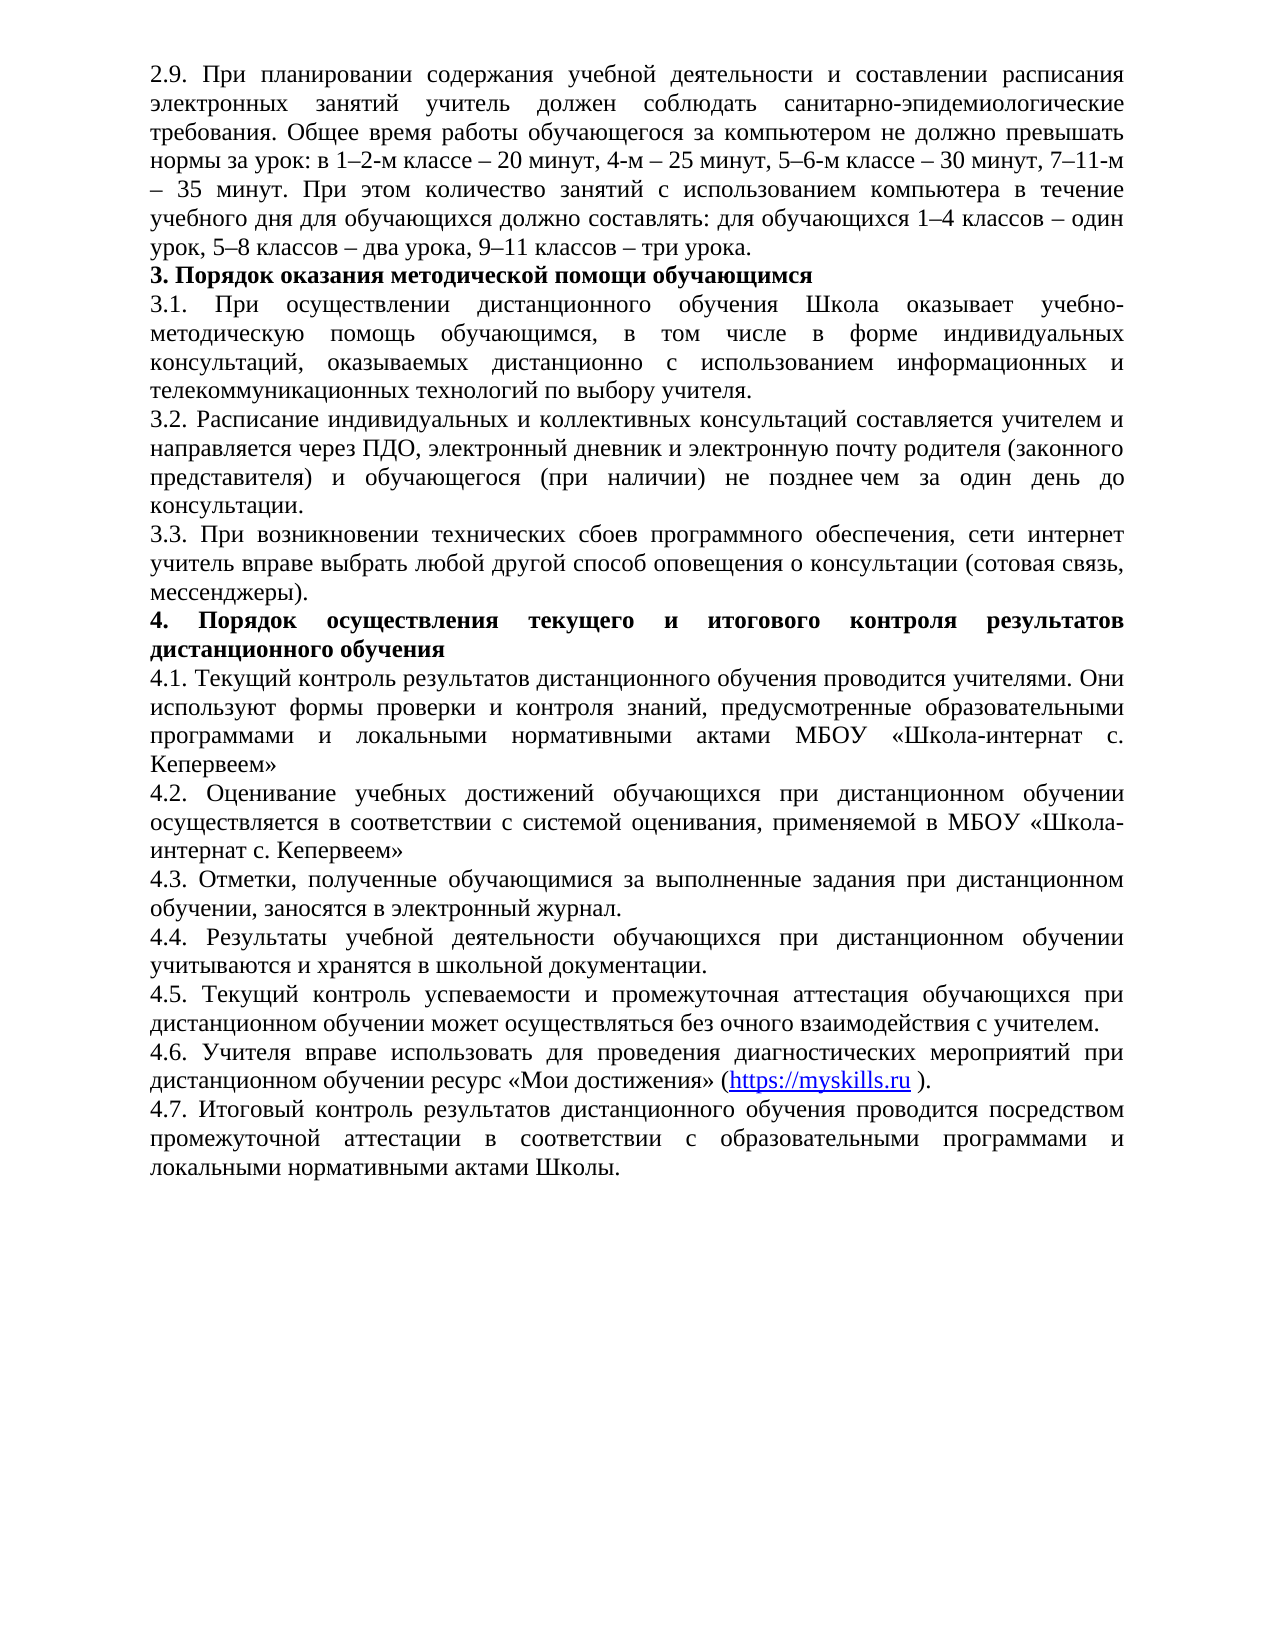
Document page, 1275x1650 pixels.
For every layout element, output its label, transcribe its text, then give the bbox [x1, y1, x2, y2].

text 2.9. При планировании содержания учебной деятельности и составлении расписания электронных занятий учитель должен соблюдать санитарно-эпидемиологические требования. Общее время работы обучающегося за компьютером не должно превышать нормы за урок: в 1–2-м классе – 20 минут, 4-м – 25 минут, 5–6-м классе – 30 минут, 7–11-м – 35 минут. При этом количество занятий с использованием компьютера в течение учебного дня для обучающихся должно составлять: для обучающихся 1–4 классов – один урок, 5–8 классов – два урока, 9–11 классов – три урока. [150, 59, 1125, 260]
text 3. Порядок оказания методической помощи обучающимся [150, 260, 1125, 289]
text 4.3. Отметки, полученные обучающимися за выполненные задания при дистанционном обучении, заносятся в электронный журнал. [150, 864, 1125, 922]
text 3.1. При осуществлении дистанционного обучения Школа оказывает учебно-методическую помощь обучающимся, в том числе в форме индивидуальных консультаций, оказываемых дистанционно с использованием информационных и телекоммуникационных технологий по выбору учителя. [150, 289, 1125, 404]
text 3.2. Расписание индивидуальных и коллективных консультаций составляется учителем и направляется через ПДО, электронный дневник и электронную почту родителя (законного представителя) и обучающегося (при наличии) не позднее чем за один день до консультации. [150, 404, 1125, 519]
text 4.6. Учителя вправе использовать для проведения диагностических мероприятий при дистанционном обучении ресурс «Мои достижения» (https://myskills.ru ). [150, 1037, 1125, 1094]
text 4.1. Текущий контроль результатов дистанционного обучения проводится учителями. Они используют формы проверки и контроля знаний, предусмотренные образовательными программами и локальными нормативными актами МБОУ «Школа-интернат с. Кепервеем» [150, 663, 1125, 778]
text 4.2. Оценивание учебных достижений обучающихся при дистанционном обучении осуществляется в соответствии с системой оценивания, применяемой в МБОУ «Школа-интернат с. Кепервеем» [150, 778, 1125, 864]
text 4.5. Текущий контроль успеваемости и промежуточная аттестация обучающихся при дистанционном обучении может осуществляться без очного взаимодействия с учителем. [150, 979, 1125, 1037]
text 4.7. Итоговый контроль результатов дистанционного обучения проводится посредством промежуточной аттестации в соответствии с образовательными программами и локальными нормативными актами Школы. [150, 1094, 1125, 1180]
text 4.4. Результаты учебной деятельности обучающихся при дистанционном обучении учитываются и хранятся в школьной документации. [150, 922, 1125, 979]
text 3.3. При возникновении технических сбоев программного обеспечения, сети интернет учитель вправе выбрать любой другой способ оповещения о консультации (сотовая связь, мессенджеры). [150, 519, 1125, 605]
text 4. Порядок осуществления текущего и итогового контроля результатов дистанционного обучения [150, 605, 1125, 663]
